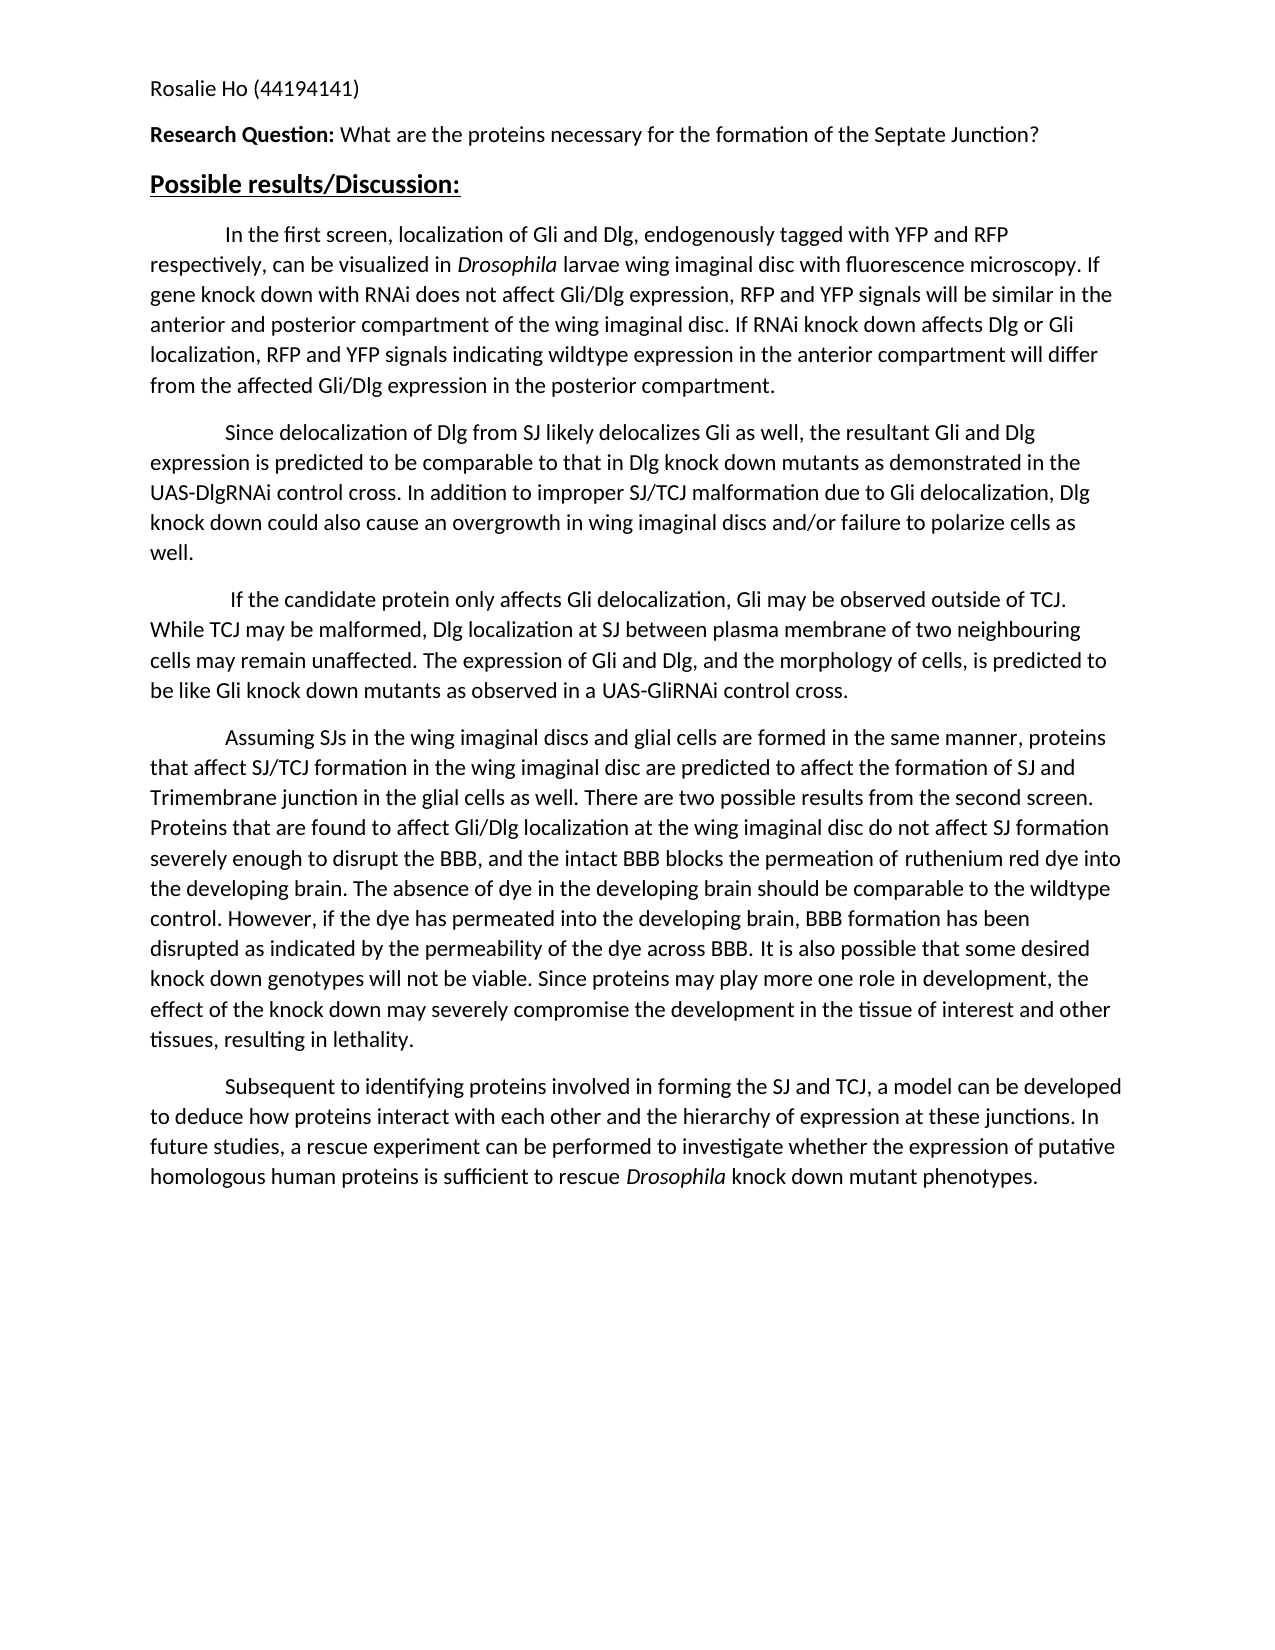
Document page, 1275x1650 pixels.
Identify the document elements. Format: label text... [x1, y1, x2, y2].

text Subsequent to identifying proteins involved in forming the SJ and TCJ, a model can be developed to deduce how proteins interact with each other and the hierarchy of expression at these junctions. In future studies, a rescue experiment can be performed to investigate whether the expression of putative homologous human proteins is sufficient to rescue Drosophila knock down mutant phenotypes. [150, 1072, 1125, 1190]
text Possible results/Discussion: [150, 167, 1125, 200]
text If the candidate protein only affects Gli delocalization, Gli may be observed outside of TCJ. While TCJ may be malformed, Dlg localization at SJ between plasma membrane of two neighbouring cells may remain unaffected. The expression of Gli and Dlg, and the morphology of cells, is predicted to be like Gli knock down mutants as observed in a UAS-GliRNAi control cross. [150, 585, 1125, 704]
text Since delocalization of Dlg from SJ likely delocalizes Gli as well, the resultant Gli and Dlg expression is predicted to be comparable to that in Dlg knock down mutants as demonstrated in the UAS-DlgRNAi control cross. In addition to improper SJ/TCJ malformation due to Gli delocalization, Dlg knock down could also cause an overgrowth in wing imaginal discs and/or failure to polarize cells as well. [150, 418, 1125, 566]
text Assuming SJs in the wing imaginal discs and glial cells are formed in the same manner, proteins that affect SJ/TCJ formation in the wing imaginal disc are predicted to affect the formation of SJ and Trimembrane junction in the glial cells as well. There are two possible results from the second screen. Proteins that are found to affect Gli/Dlg localization at the wing imaginal disc do not affect SJ formation severely enough to disrupt the BBB, and the intact BBB blocks the permeation of ruthenium red dye into the developing brain. The absence of dye in the developing brain should be comparable to the wildtype control. However, if the dye has permeated into the developing brain, BBB formation has been disrupted as indicated by the permeability of the dye across BBB. It is also possible that some desired knock down genotypes will not be viable. Since proteins may play more one role in development, the effect of the knock down may severely compromise the development in the tissue of interest and other tissues, resulting in lethality. [150, 723, 1125, 1053]
text In the first screen, localization of Gli and Dlg, endogenously tagged with YFP and RFP respectively, can be visualized in Drosophila larvae wing imaginal disc with fluorescence microscopy. If gene knock down with RNAi does not affect Gli/Dlg expression, RFP and YFP signals will be similar in the anterior and posterior compartment of the wing imaginal disc. If RNAi knock down affects Dlg or Gli localization, RFP and YFP signals indicating wildtype expression in the anterior compartment will differ from the affected Gli/Dlg expression in the posterior compartment. [150, 220, 1125, 399]
